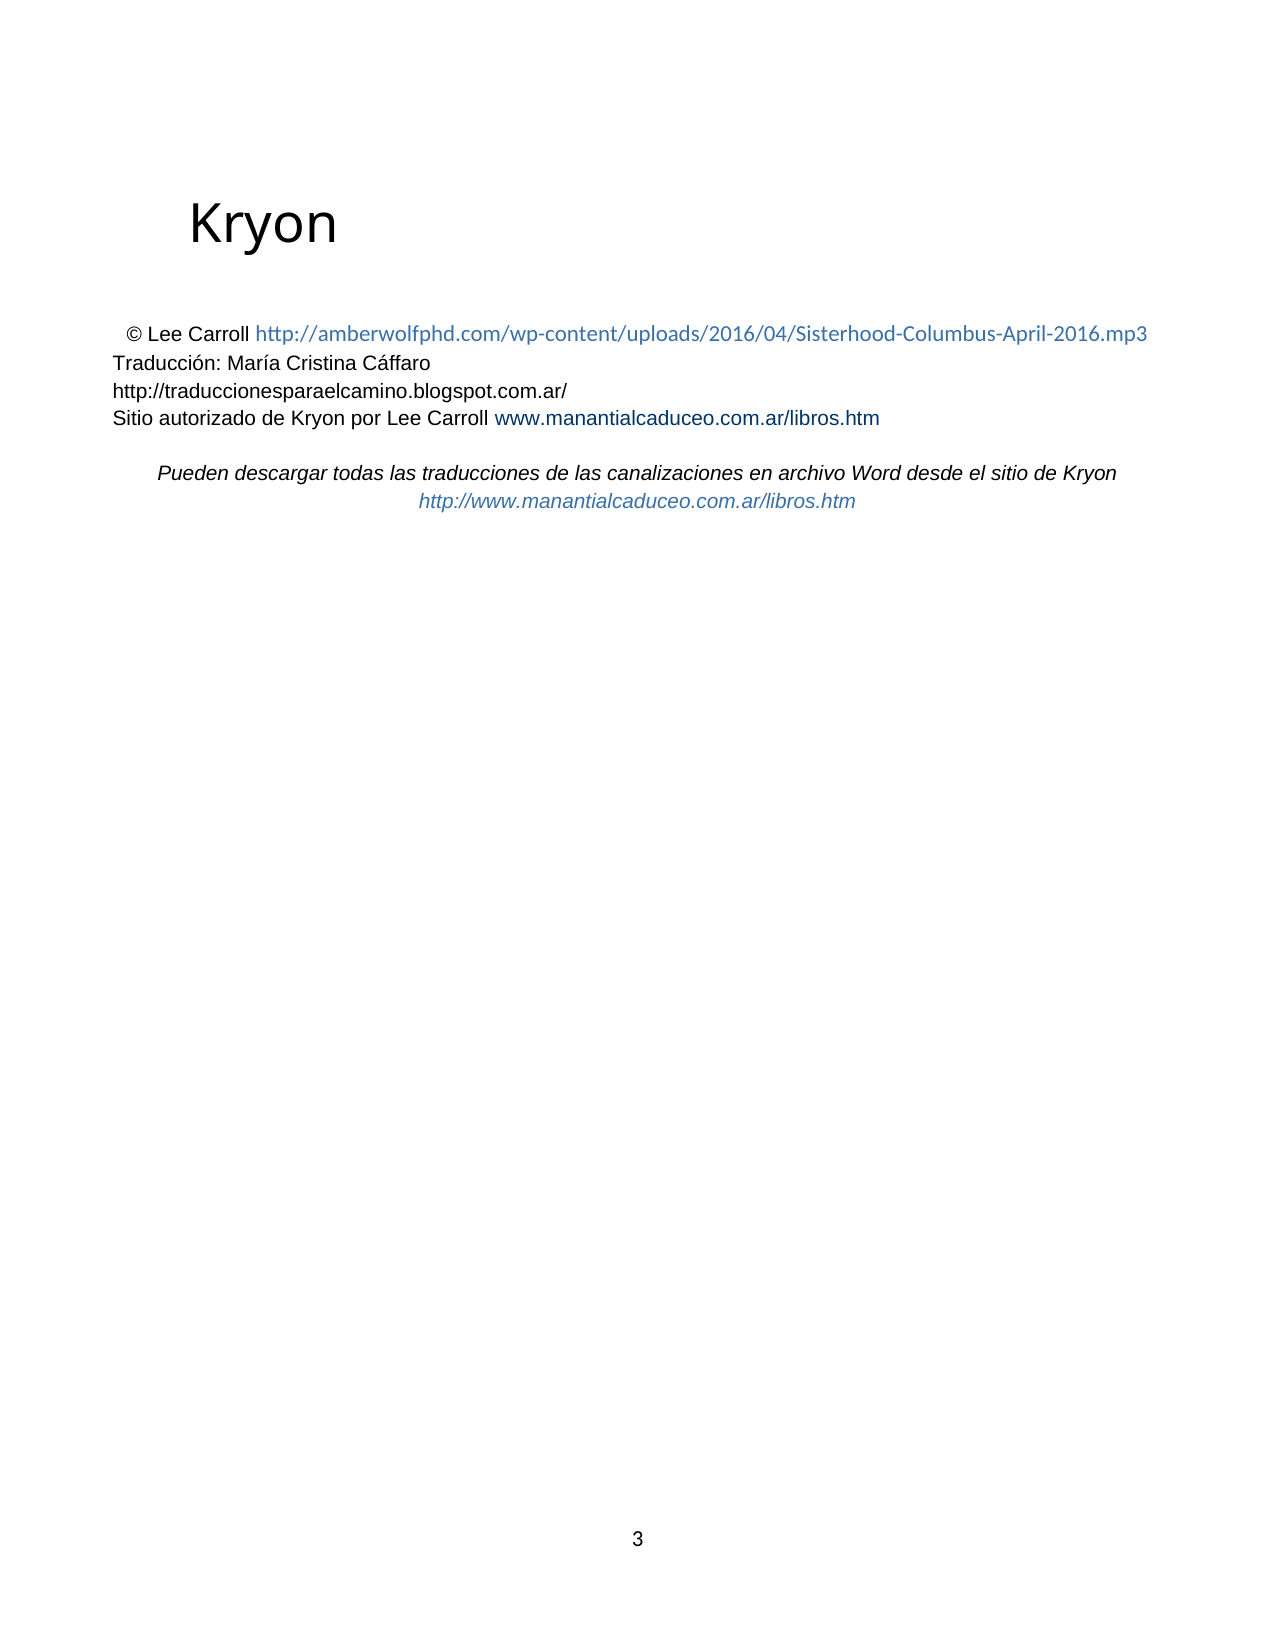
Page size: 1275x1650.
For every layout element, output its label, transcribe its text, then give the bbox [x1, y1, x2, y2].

text © Lee Carroll http://amberwolfphd.com/wp-content/uploads/2016/04/Sisterhood-Columbus-April-2016.mp3 [112, 319, 1162, 347]
text Pueden descargar todas las traducciones de las canalizaciones en archivo Word desde el sitio de Kryon http://www.manantialcaduceo.com.ar/libros.htm [112, 461, 1162, 512]
text Kryon [112, 150, 1162, 259]
text Traducción: María Cristina Cáffaro http://traduccionesparaelcamino.blogspot.com.ar/ Sitio autorizado de Kryon por Lee Carroll www.manantialcaduceo.com.ar/libros.htm [112, 351, 1162, 430]
